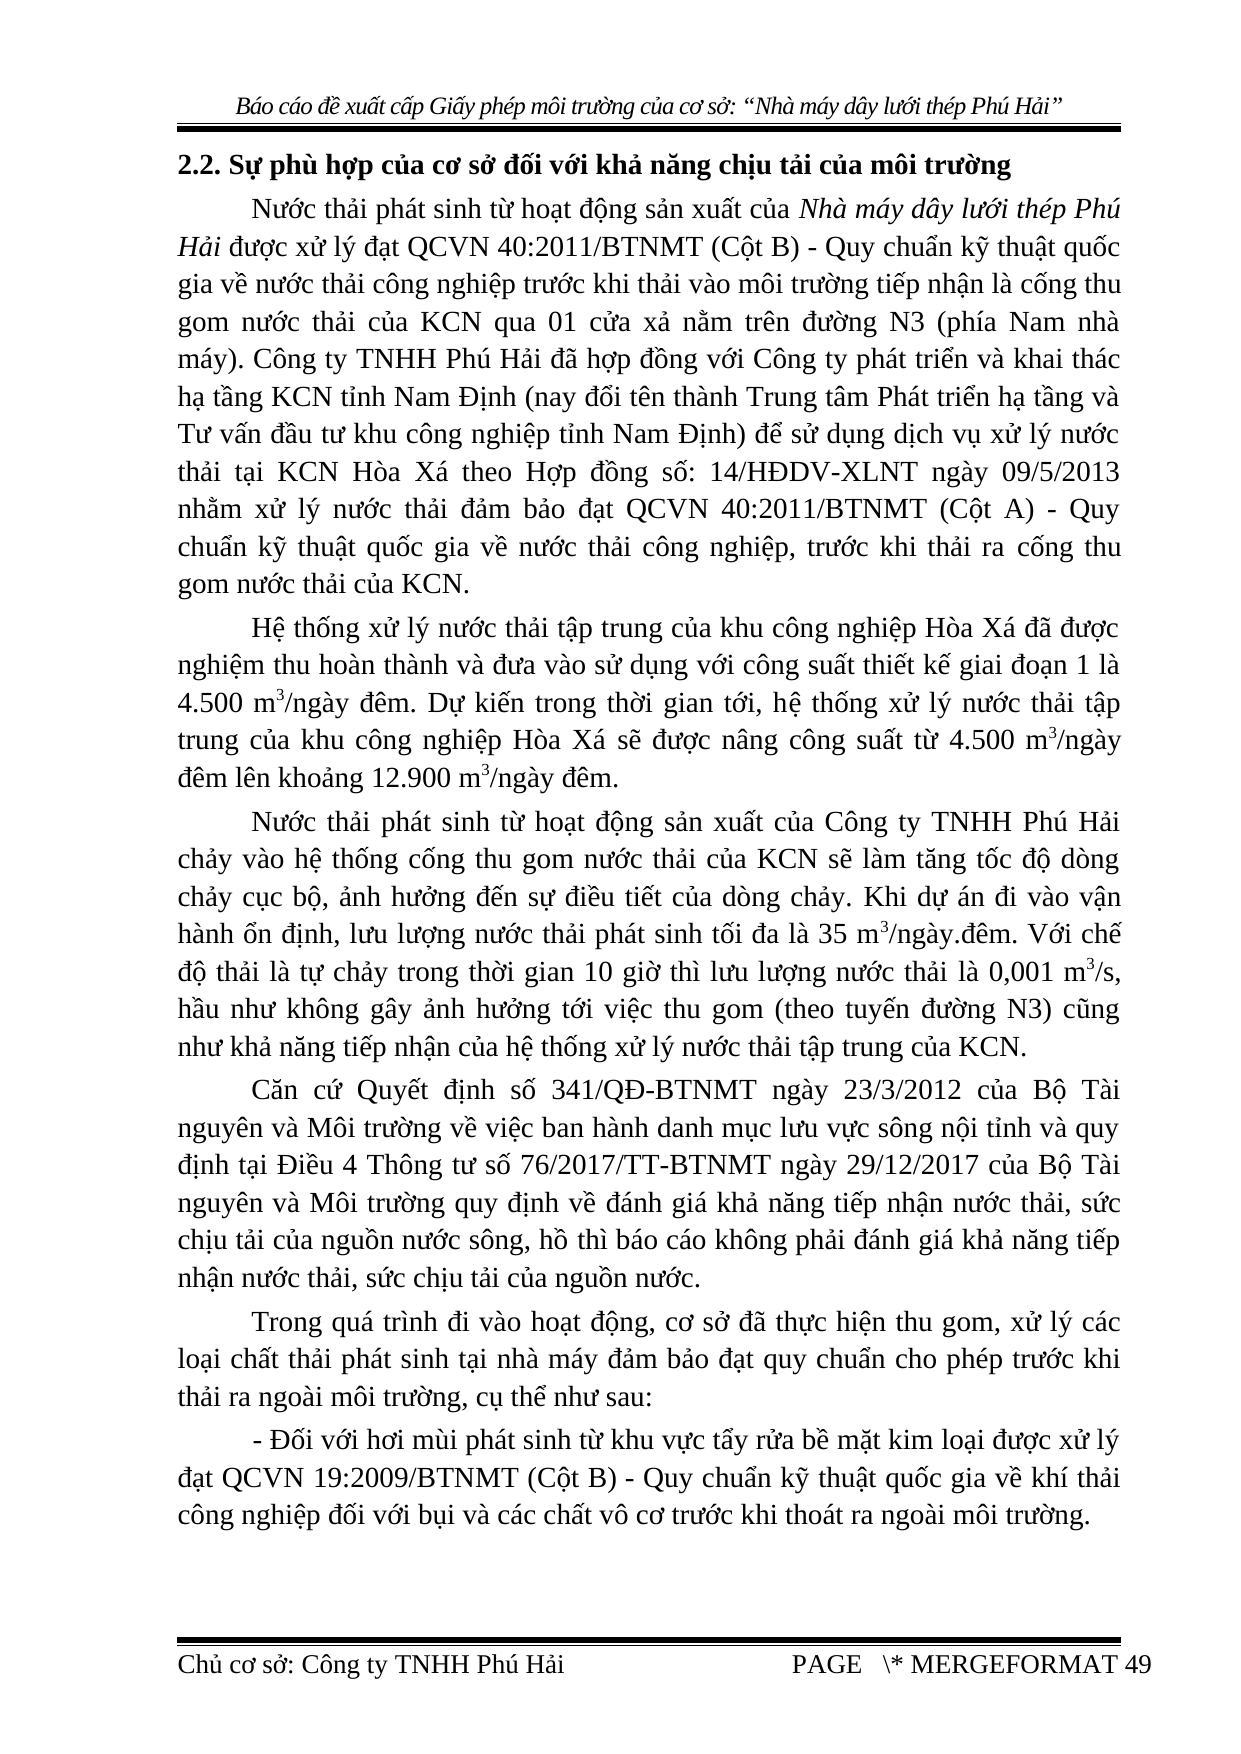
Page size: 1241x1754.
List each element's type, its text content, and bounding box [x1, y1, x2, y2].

subtitle 2.2. Sự phù hợp của cơ sở đối với khả năng chịu tải của môi trường [177, 145, 1121, 182]
text - Đối với hơi mùi phát sinh từ khu vực tẩy rửa bề mặt kim loại được xử lý đạt QCVN 19:2009/BTNMT (Cột B) - Quy chuẩn kỹ thuật quốc gia về khí thải công nghiệp đối với bụi và các chất vô cơ trước khi thoát ra ngoài môi trường. [177, 1420, 1121, 1532]
text Hệ thống xử lý nước thải tập trung của khu công nghiệp Hòa Xá đã được nghiệm thu hoàn thành và đưa vào sử dụng với công suất thiết kế giai đoạn 1 là 4.500 m3/ngày đêm. Dự kiến trong thời gian tới, hệ thống xử lý nước thải tập trung của khu công nghiệp Hòa Xá sẽ được nâng công suất từ 4.500 m3/ngày đêm lên khoảng 12.900 m3/ngày đêm. [177, 607, 1121, 795]
text Trong quá trình đi vào hoạt động, cơ sở đã thực hiện thu gom, xử lý các loại chất thải phát sinh tại nhà máy đảm bảo đạt quy chuẩn cho phép trước khi thải ra ngoài môi trường, cụ thể như sau: [177, 1375, 1121, 1413]
text Nước thải phát sinh từ hoạt động sản xuất của Nhà máy dây lưới thép Phú Hải được xử lý đạt QCVN 40:2011/BTNMT (Cột B) - Quy chuẩn kỹ thuật quốc gia về nước thải công nghiệp trước khi thải vào môi trường tiếp nhận là cống thu gom nước thải của KCN qua 01 cửa xả nằm trên đường N3 (phía Nam nhà máy). Công ty TNHH Phú Hải đã hợp đồng với Công ty phát triển và khai thác hạ tầng KCN tỉnh Nam Định (nay đổi tên thành Trung tâm Phát triển hạ tầng và Tư vấn đầu tư khu công nghiệp tỉnh Nam Định) để sử dụng dịch vụ xử lý nước thải tại KCN Hòa Xá theo Hợp đồng số: 14/HĐDV-XLNT ngày 09/5/2013 nhằm xử lý nước thải đảm bảo đạt QCVN 40:2011/BTNMT (Cột A) - Quy chuẩn kỹ thuật quốc gia về nước thải công nghiệp, trước khi thải ra cống thu gom nước thải của KCN. [177, 188, 1121, 601]
text Nước thải phát sinh từ hoạt động sản xuất của Công ty TNHH Phú Hải chảy vào hệ thống cống thu gom nước thải của KCN sẽ làm tăng tốc độ dòng chảy cục bộ, ảnh hưởng đến sự điều tiết của dòng chảy. Khi dự án đi vào vận hành ổn định, lưu lượng nước thải phát sinh tối đa là 35 m3/ngày.đêm. Với chế độ thải là tự chảy trong thời gian 10 giờ thì lưu lượng nước thải là 0,001 m3/s, hầu như không gây ảnh hưởng tới việc thu gom (theo tuyến đường N3) cũng như khả năng tiếp nhận của hệ thống xử lý nước thải tập trung của KCN. [177, 801, 1121, 1063]
text Căn cứ Quyết định số 341/QĐ-BTNMT ngày 23/3/2012 của Bộ Tài nguyên và Môi trường về việc ban hành danh mục lưu vực sông nội tỉnh và quy định tại Điều 4 Thông tư số 76/2017/TT-BTNMT ngày 29/12/2017 của Bộ Tài nguyên và Môi trường quy định về đánh giá khả năng tiếp nhận nước thải, sức chịu tải của nguồn nước sông, hồ thì báo cáo không phải đánh giá khả năng tiếp nhận nước thải, sức chịu tải của nguồn nước. [177, 1070, 1121, 1295]
text Trong quá trình đi vào hoạt động, cơ sở đã thực hiện thu gom, xử lý các loại chất thải phát sinh tại nhà máy đảm bảo đạt quy chuẩn cho phép trước khi thải ra ngoài môi trường, cụ thể như sau: [177, 1301, 1121, 1341]
